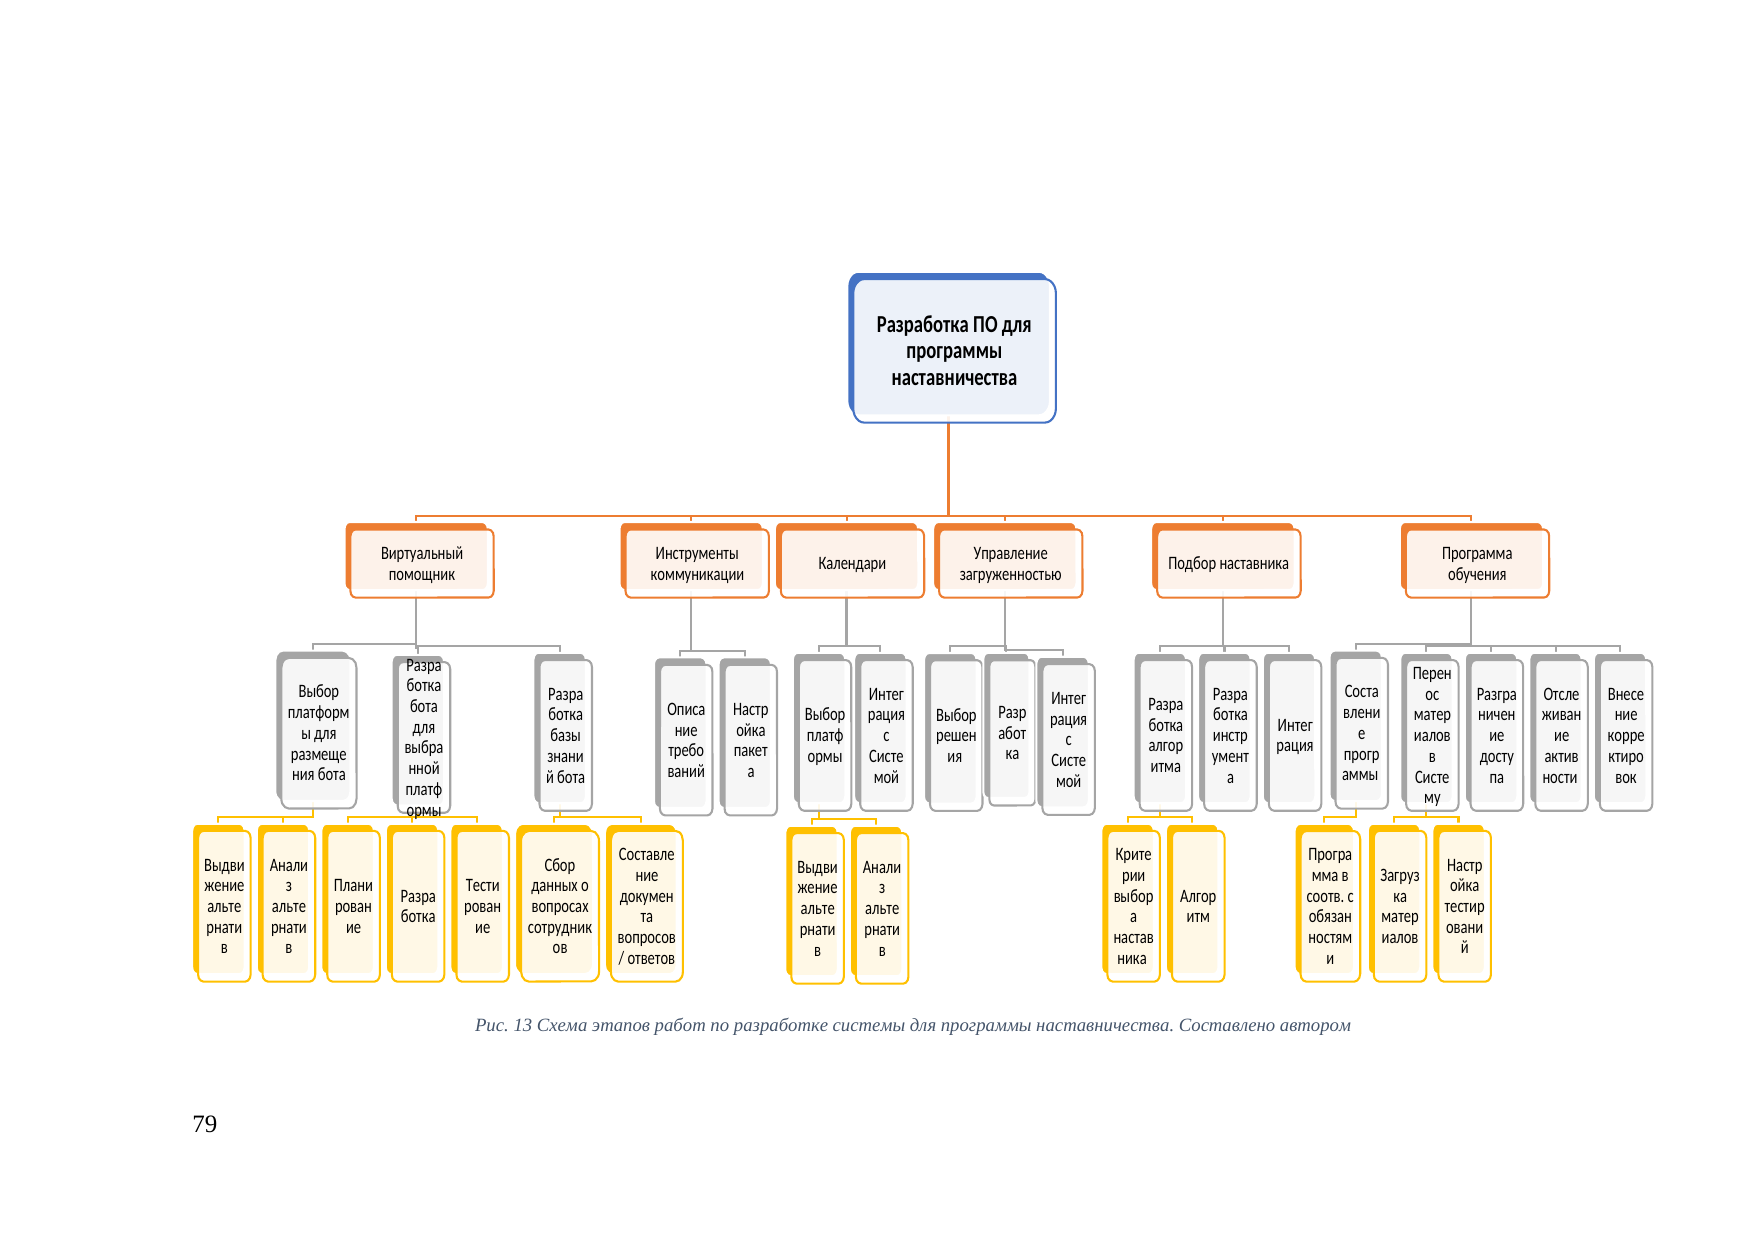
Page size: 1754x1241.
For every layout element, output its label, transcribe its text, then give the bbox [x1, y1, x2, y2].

text Рис. 13 Схема этапов работ по разработке системы для программы наставничества. Составлено автором [118, 1014, 1636, 1036]
